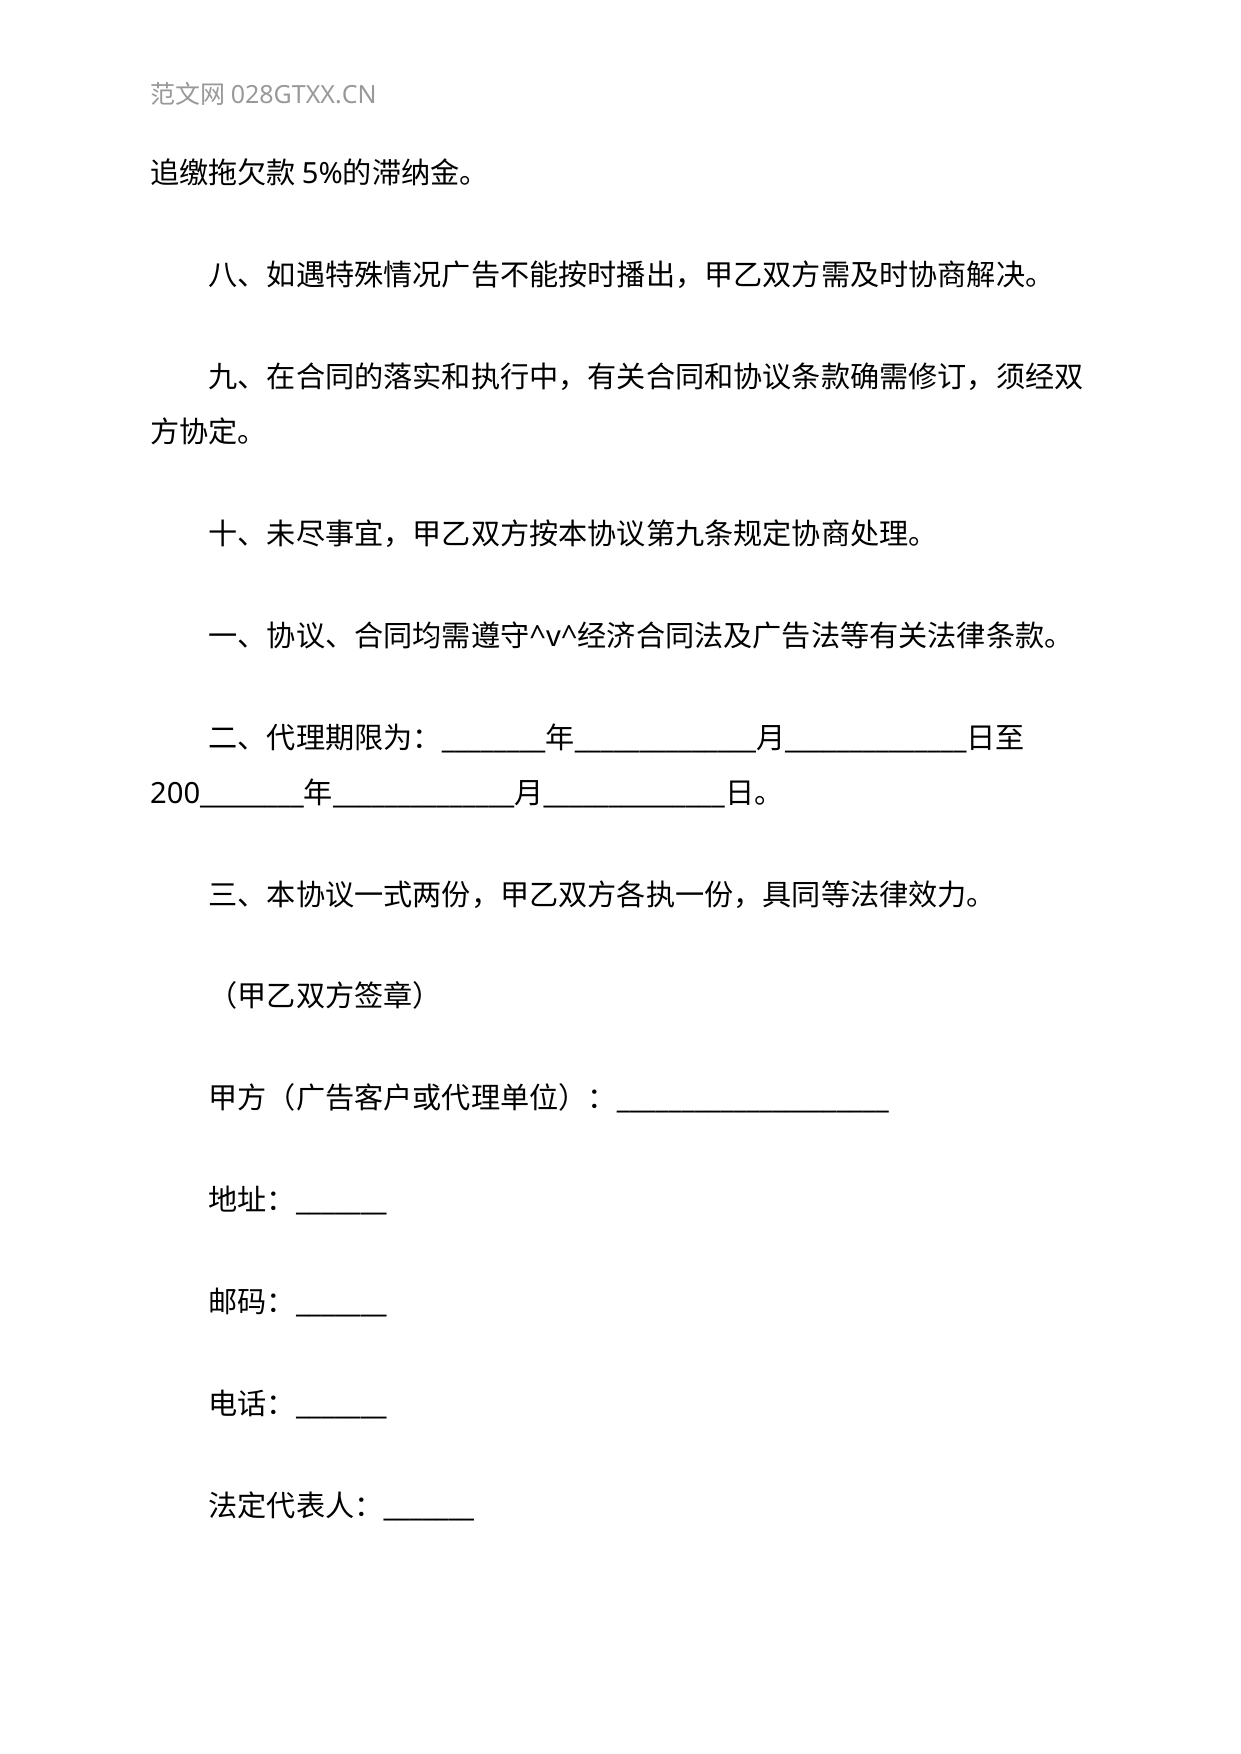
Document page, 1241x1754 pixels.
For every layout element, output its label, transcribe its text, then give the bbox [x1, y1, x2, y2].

text 邮码：_______ [150, 1279, 1090, 1321]
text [150, 150, 1090, 192]
text 法定代表人：_______ [150, 1483, 1090, 1525]
text 一、协议、合同均需遵守^v^经济合同法及广告法等有关法律条款。 [150, 612, 1090, 654]
text 三、本协议一式两份，甲乙双方各执一份，具同等法律效力。 [150, 871, 1090, 913]
text 电话：_______ [150, 1381, 1090, 1423]
text 二、代理期限为：________年______________月______________日至200________年______________月______________日。 [150, 714, 1090, 812]
text 八、如遇特殊情况广告不能按时播出，甲乙双方需及时协商解决。 [150, 252, 1090, 294]
text 九、在合同的落实和执行中，有关合同和协议条款确需修订，须经双方协定。 [150, 354, 1090, 451]
text （甲乙双方签章） [150, 973, 1090, 1015]
text 地址：_______ [150, 1177, 1090, 1219]
text 十、未尽事宜，甲乙双方按本协议第九条规定协商处理。 [150, 510, 1090, 553]
text 甲方（广告客户或代理单位）：_____________________ [150, 1075, 1090, 1117]
